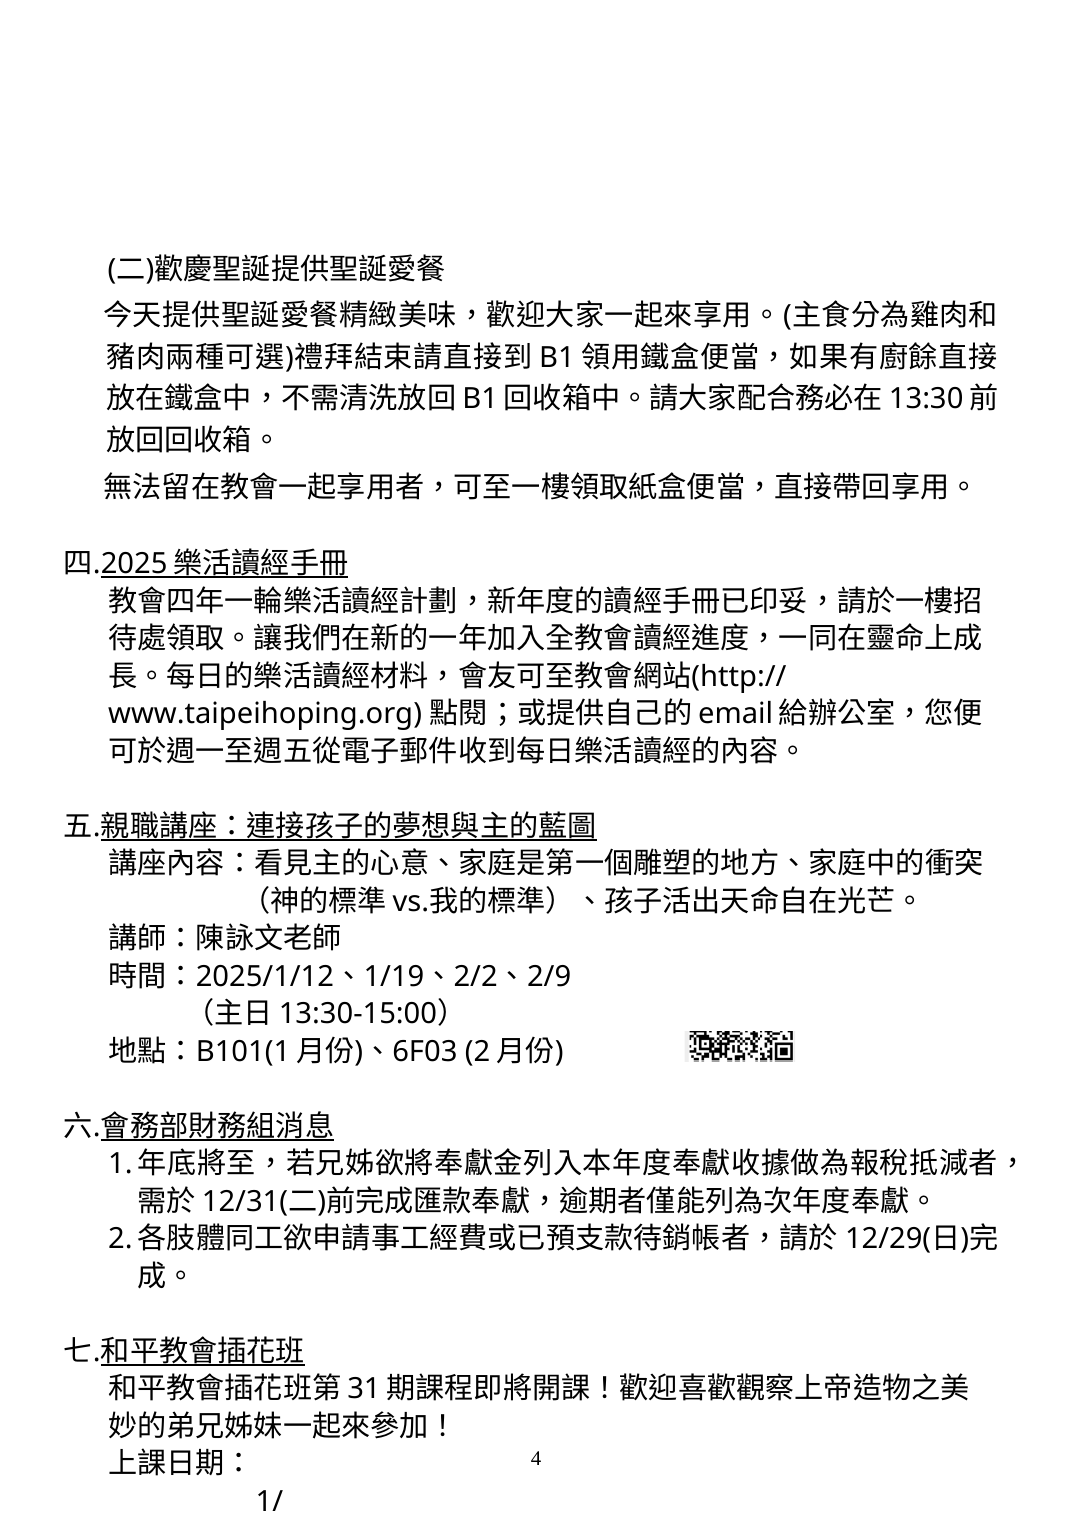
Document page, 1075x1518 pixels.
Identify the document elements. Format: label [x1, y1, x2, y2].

picture [684, 1031, 796, 1062]
